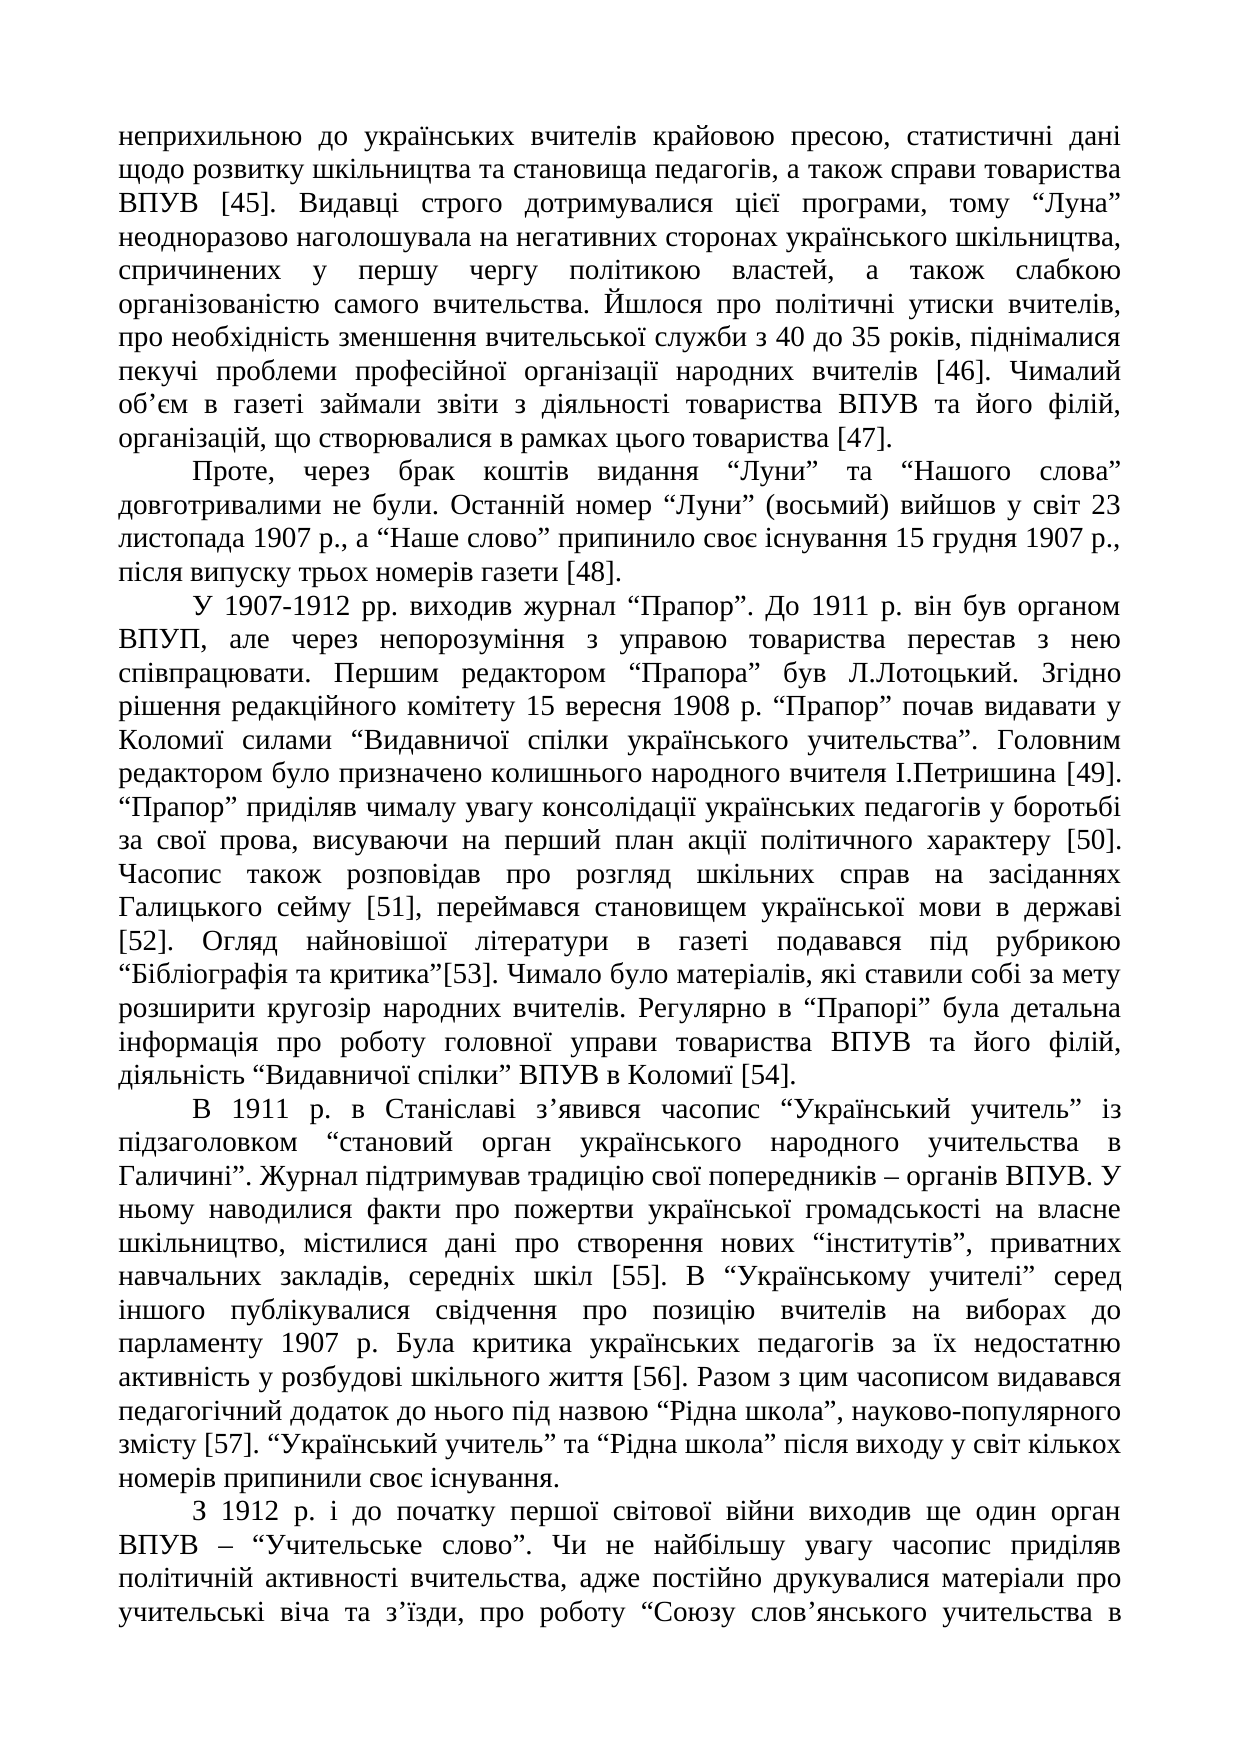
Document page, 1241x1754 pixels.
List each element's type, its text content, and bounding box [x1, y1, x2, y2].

text В 1911 р. в Станіславі з’явився часопис “Український учитель” із підзаголовком “становий орган українського народного учительства в Галичині”. Журнал підтримував традицію свої попередників – органів ВПУВ. У ньому наводилися факти про пожертви української громадськості на власне шкільництво, містилися дані про створення нових “інститутів”, приватних навчальних закладів, середніх шкіл [55]. В “Українському учителі” серед іншого публікувалися свідчення про позицію вчителів на виборах до парламенту 1907 р. Була критика українських педагогів за їх недостатню активність у розбудові шкільного життя [56]. Разом з цим часописом видавався педагогічний додаток до нього під назвою “Рідна школа”, науково-популярного змісту [57]. “Український учитель” та “Рідна школа” після виходу у світ кількох номерів припинили своє існування. [118, 1091, 1122, 1493]
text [118, 118, 1122, 453]
text У 1907-1912 рр. виходив журнал “Прапор”. До 1911 р. він був органом ВПУП, але через непорозуміння з управою товариства перестав з нею співпрацювати. Першим редактором “Прапора” був Л.Лотоцький. Згідно рішення редакційного комітету 15 вересня 1908 р. “Прапор” почав видавати у Коломиї силами “Видавничої спілки українського учительства”. Головним редактором було призначено колишнього народного вчителя І.Петришина [49]. “Прапор” приділяв чималу увагу консолідації українських педагогів у боротьбі за свої прова, висуваючи на перший план акції політичного характеру [50]. Часопис також розповідав про розгляд шкільних справ на засіданнях Галицького сейму [51], переймався становищем української мови в державі [52]. Огляд найновішої літератури в газеті подавався під рубрикою “Бібліографія та критика”[53]. Чимало було матеріалів, які ставили собі за мету розширити кругозір народних вчителів. Регулярно в “Прапорі” була детальна інформація про роботу головної управи товариства ВПУВ та його філій, діяльність “Видавничої спілки” ВПУВ в Коломиї [54]. [118, 588, 1122, 1091]
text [118, 1493, 1122, 1627]
text Проте, через брак коштів видання “Луни” та “Нашого слова” довготривалими не були. Останній номер “Луни” (восьмий) вийшов у світ 23 листопада 1907 р., а “Наше слово” припинило своє існування 15 грудня 1907 р., після випуску трьох номерів газети [48]. [118, 453, 1122, 588]
